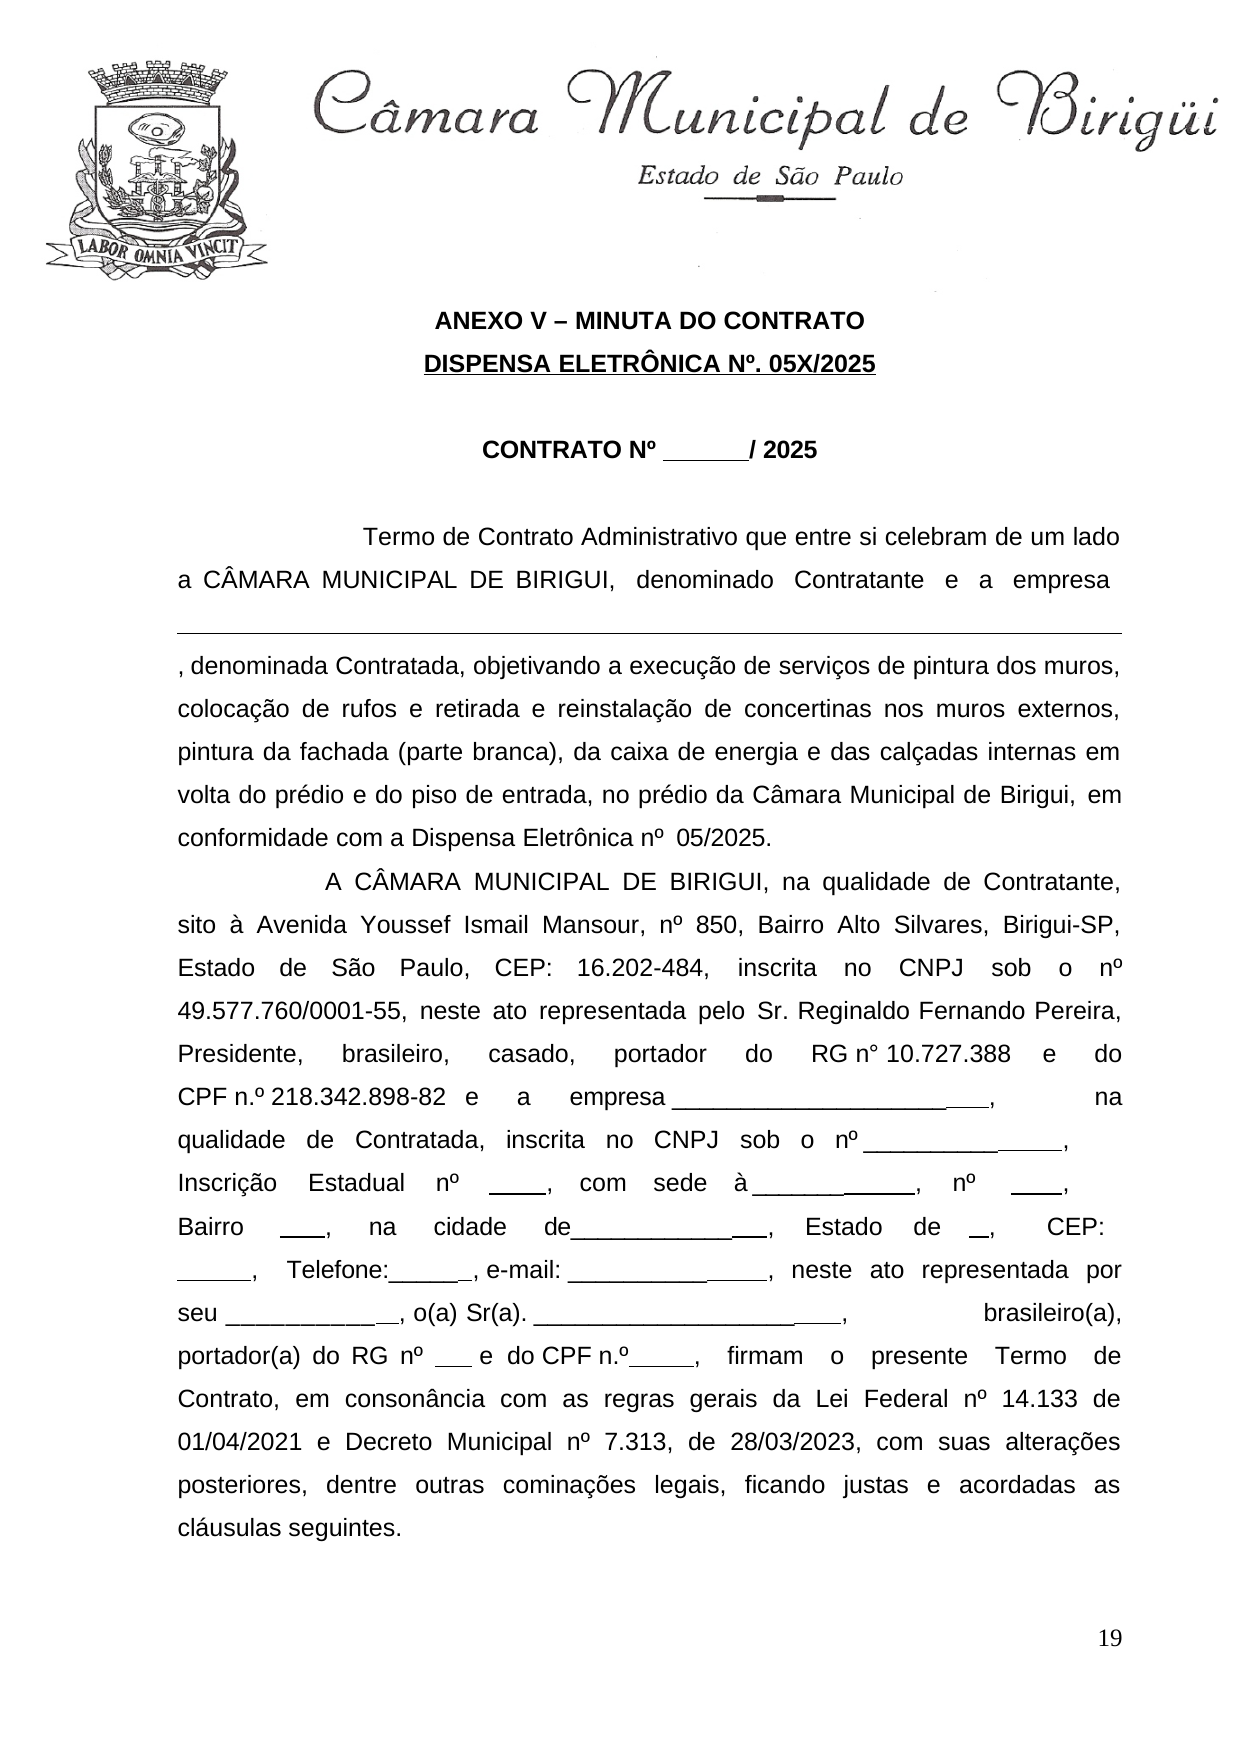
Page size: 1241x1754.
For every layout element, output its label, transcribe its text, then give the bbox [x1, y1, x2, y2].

text Termo de Contrato Administrativo que entre si celebram de um lado a CÂMARA MUNICIPAL DE BIRIGUI, denominado Contratante e a empresa , denominada Contratada, objetivando a execução de serviços de pintura dos muros, colocação de rufos e retirada e reinstalação de concertinas nos muros externos, pintura da fachada (parte branca), da caixa de energia e das calçadas internas em volta do prédio e do piso de entrada, no prédio da Câmara Municipal de Birigui, em conformidade com a Dispensa Eletrônica nº 05/2025. [177, 521, 1122, 633]
text A CÂMARA MUNICIPAL DE BIRIGUI, na qualidade de Contratante, sito à Avenida Youssef Ismail Mansour, nº 850, Bairro Alto Silvares, Birigui-SP, Estado de São Paulo, CEP: 16.202-484, inscrita no CNPJ sob o nº 49.577.760/0001-55, neste ato representada pelo Sr. Reginaldo Fernando Pereira, Presidente, brasileiro, casado, portador do RG n° 10.727.388 e do CPF n.º 218.342.898-82 e a empresa ____________________ , na qualidade de Contratada, inscrita no CNPJ sob o nº __________ , Inscrição Estadual nº , com sede à _______ , nº , Bairro , na cidade de____________ , Estado de , CEP: , Telefone:_____ , e-mail: __________ , neste ato representada por seu __________ , o(a) Sr(a). ___________________ , brasileiro(a), portador(a) do RG nº e do CPF n.º , firmam o presente Termo de Contrato, em consonância com as regras gerais da Lei Federal nº 14.133 de 01/04/2021 e Decreto Municipal nº 7.313, de 28/03/2023, com suas alterações posteriores, dentre outras cominações legais, ficando justas e acordadas as cláusulas seguintes. [177, 866, 1122, 1542]
text Termo de Contrato Administrativo que entre si celebram de um lado a CÂMARA MUNICIPAL DE BIRIGUI, denominado Contratante e a empresa , denominada Contratada, objetivando a execução de serviços de pintura dos muros, colocação de rufos e retirada e reinstalação de concertinas nos muros externos, pintura da fachada (parte branca), da caixa de energia e das calçadas internas em volta do prédio e do piso de entrada, no prédio da Câmara Municipal de Birigui, em conformidade com a Dispensa Eletrônica nº 05/2025. [177, 634, 1122, 852]
text ANEXO V – MINUTA DO CONTRATO [177, 300, 1122, 334]
text CONTRATO Nº / 2025 [177, 435, 1122, 464]
text DISPENSA ELETRÔNICA Nº. 05X/2025 [177, 349, 1122, 378]
